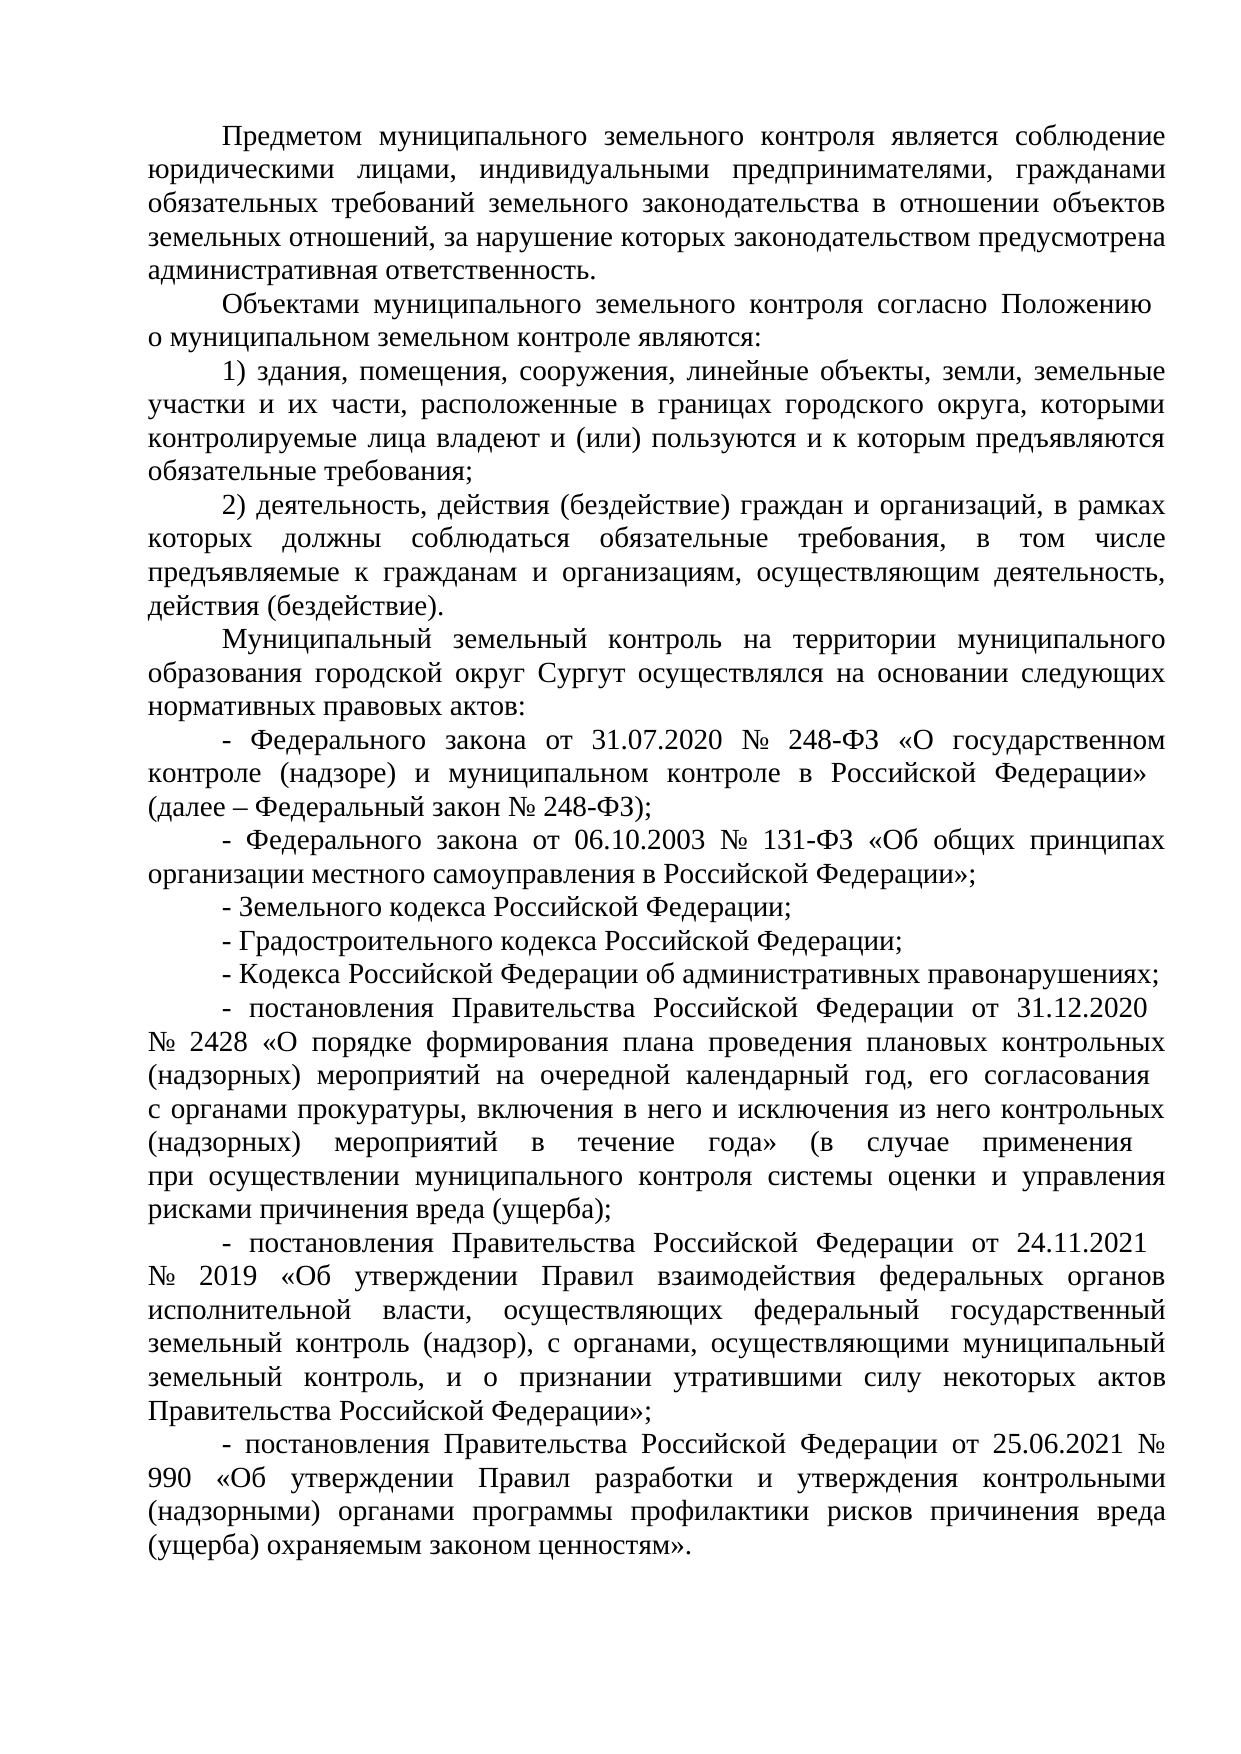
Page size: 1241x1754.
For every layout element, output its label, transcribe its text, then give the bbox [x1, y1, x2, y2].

text - постановления Правительства Российской Федерации от 24.11.2021 № 2019 «Об утверждении Правил взаимодействия федеральных органов исполнительной власти, осуществляющих федеральный государственный земельный контроль (надзор), с органами, осуществляющими муниципальный земельный контроль, и о признании утратившими силу некоторых актов Правительства Российской Федерации»; [148, 1225, 1167, 1426]
text - Земельного кодекса Российской Федерации; [148, 889, 1167, 923]
text 1) здания, помещения, сооружения, линейные объекты, земли, земельные участки и их части, расположенные в границах городского округа, которыми контролируемые лица владеют и (или) пользуются и к которым предъявляются обязательные требования; [148, 353, 1167, 487]
text Объектами муниципального земельного контроля согласно Положению о муниципальном земельном контроле являются: [148, 286, 1167, 353]
text - постановления Правительства Российской Федерации от 25.06.2021 № 990 «Об утверждении Правил разработки и утверждения контрольными (надзорными) органами программы профилактики рисков причинения вреда (ущерба) охраняемым законом ценностям». [148, 1426, 1167, 1560]
text - постановления Правительства Российской Федерации от 31.12.2020 № 2428 «О порядке формирования плана проведения плановых контрольных (надзорных) мероприятий на очередной календарный год, его согласования с органами прокуратуры, включения в него и исключения из него контрольных (надзорных) мероприятий в течение года» (в случае применения при осуществлении муниципального контроля системы оценки и управления рисками причинения вреда (ущерба); [148, 990, 1167, 1225]
text 2) деятельность, действия (бездействие) граждан и организаций, в рамках которых должны соблюдаться обязательные требования, в том числе предъявляемые к гражданам и организациям, осуществляющим деятельность, действия (бездействие). [148, 487, 1167, 621]
text - Федерального закона от 31.07.2020 № 248-ФЗ «О государственном контроле (надзоре) и муниципальном контроле в Российской Федерации» (далее – Федеральный закон № 248-ФЗ); [148, 722, 1167, 822]
text - Градостроительного кодекса Российской Федерации; [148, 923, 1167, 957]
text - Федерального закона от 06.10.2003 № 131-ФЗ «Об общих принципах организации местного самоуправления в Российской Федерации»; [148, 822, 1167, 889]
text Предметом муниципального земельного контроля является соблюдение юридическими лицами, индивидуальными предпринимателями, гражданами обязательных требований земельного законодательства в отношении объектов земельных отношений, за нарушение которых законодательством предусмотрена административная ответственность. [148, 118, 1167, 286]
text - Кодекса Российской Федерации об административных правонарушениях; [148, 957, 1167, 990]
text Муниципальный земельный контроль на территории муниципального образования городской округ Сургут осуществлялся на основании следующих нормативных правовых актов: [148, 621, 1167, 722]
